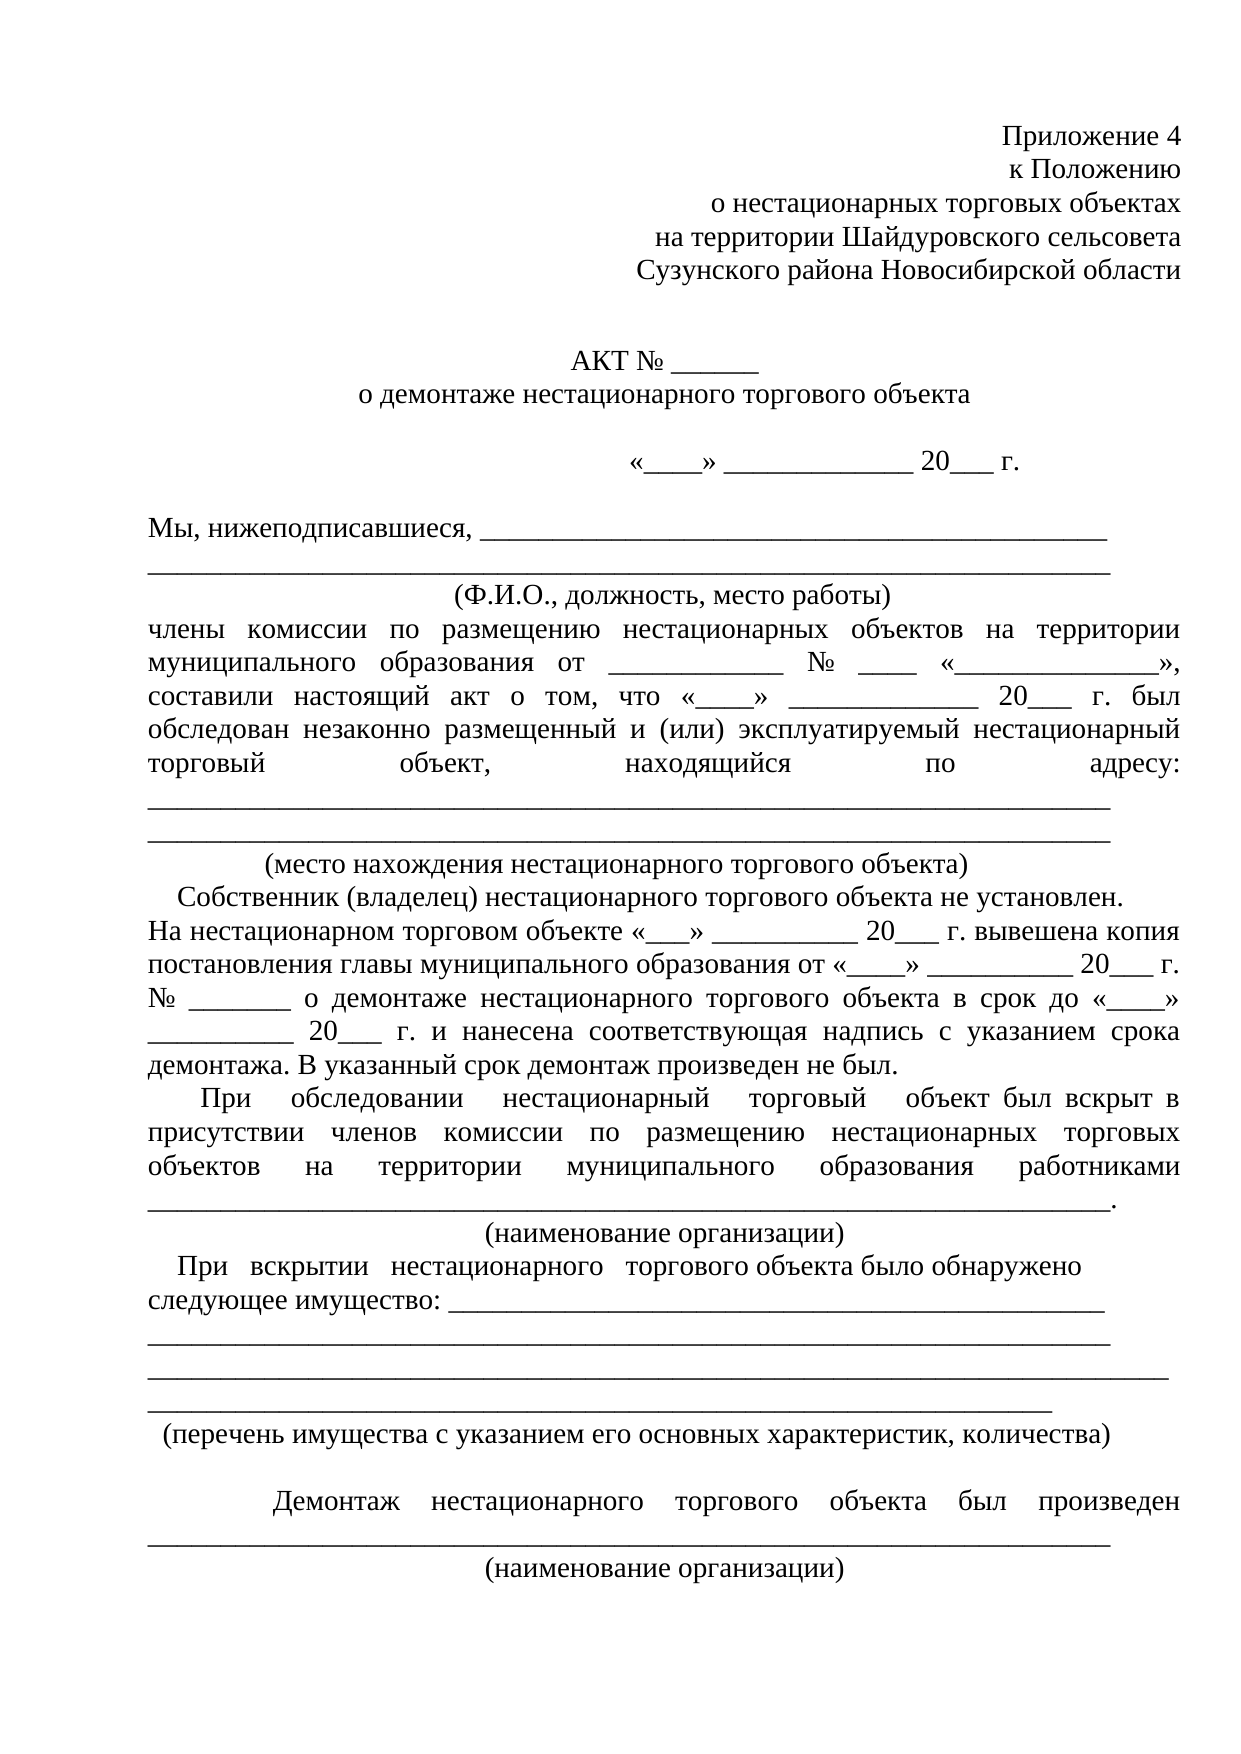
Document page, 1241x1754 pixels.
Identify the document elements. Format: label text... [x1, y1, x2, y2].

text (наименование организации) [148, 1550, 1181, 1584]
text (Ф.И.О., должность, место работы) [148, 577, 1181, 611]
text При обследовании нестационарный торговый объект был вскрыт в присутствии членов комиссии по размещению нестационарных торговых объектов на территории муниципального образования работниками __________________________________________________________________. [148, 1081, 1181, 1215]
text Собственник (владелец) нестационарного торгового объекта не установлен. [148, 879, 1181, 913]
text члены комиссии по размещению нестационарных объектов на территории муниципального образования от ____________ № ____ «______________», составили настоящий акт о том, что «____» _____________ 20___ г. был обследован незаконно размещенный и (или) эксплуатируемый нестационарный торговый объект, находящийся по адресу: __________________________________________________________________ [148, 611, 1181, 812]
text «____» _____________ 20___ г. [148, 443, 1181, 477]
text о демонтаже нестационарного торгового объекта [148, 376, 1181, 410]
text (перечень имущества с указанием его основных характеристик, количества) [148, 1416, 1181, 1449]
text к Положению [148, 152, 1181, 185]
text о нестационарных торговых объектах [148, 185, 1181, 219]
text Сузунского района Новосибирской области [148, 252, 1181, 286]
text Приложение 4 [148, 118, 1181, 152]
text АКТ № ______ [148, 343, 1181, 376]
text (место нахождения нестационарного торгового объекта) [148, 846, 1181, 879]
text __________________________________________________________________ [148, 544, 1181, 577]
text ____________________________________________________________________________________________________________________________________ [148, 1349, 1181, 1416]
text Демонтаж нестационарного торгового объекта был произведен __________________________________________________________________ [148, 1483, 1181, 1550]
text На нестационарном торговом объекте «___» __________ 20___ г. вывешена копия постановления главы муниципального образования от «____» __________ 20___ г. № _______ о демонтаже нестационарного торгового объекта в срок до «____» __________ 20___ г. и нанесена соответствующая надпись с указанием срока демонтажа. В указанный срок демонтаж произведен не был. [148, 913, 1181, 1081]
text следующее имущество: _____________________________________________ [148, 1282, 1181, 1315]
text __________________________________________________________________ [148, 1315, 1181, 1349]
text При вскрытии нестационарного торгового объекта было обнаружено [148, 1248, 1181, 1282]
text на территории Шайдуровского сельсовета [148, 219, 1181, 252]
text __________________________________________________________________ [148, 812, 1181, 846]
text (наименование организации) [148, 1215, 1181, 1248]
text Мы, нижеподписавшиеся, ___________________________________________ [148, 510, 1181, 544]
